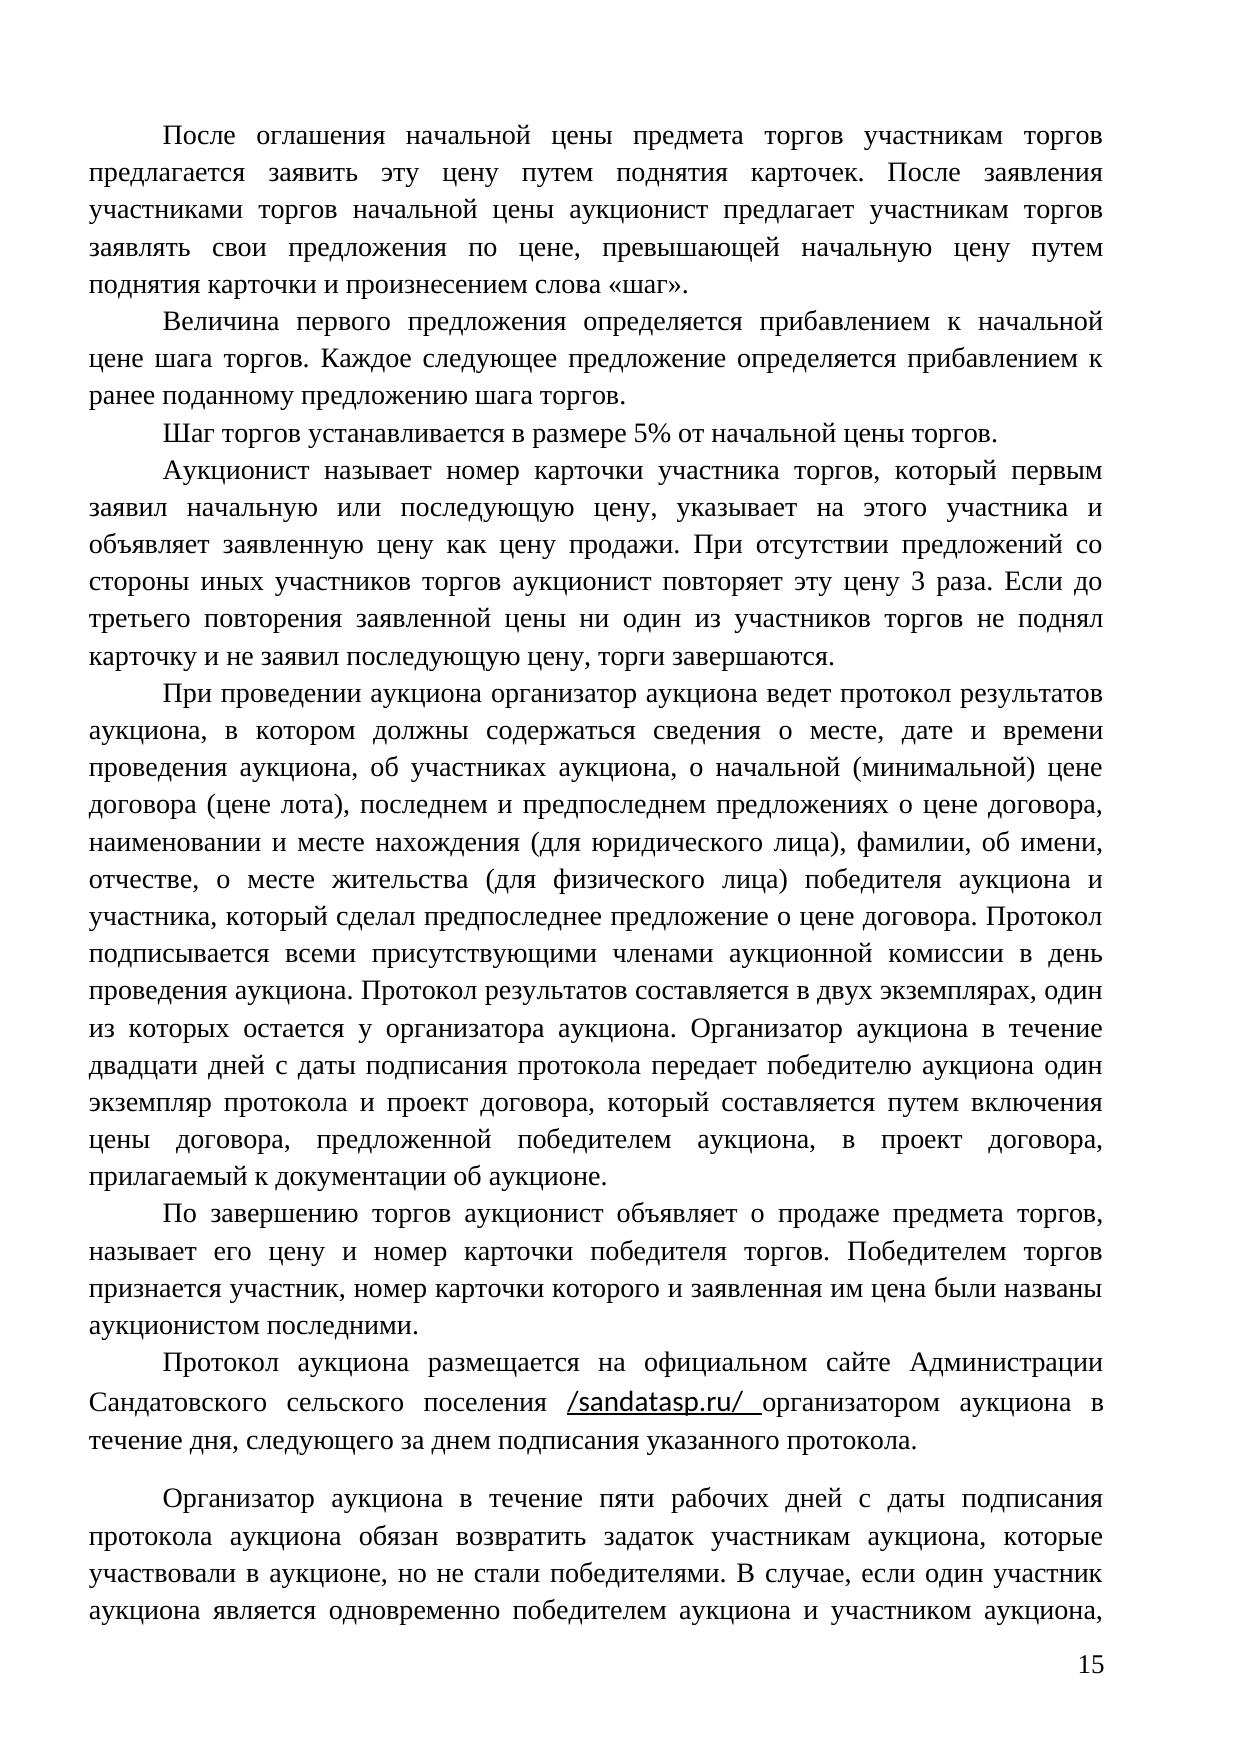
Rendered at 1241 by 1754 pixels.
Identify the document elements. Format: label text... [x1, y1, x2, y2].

text По завершению торгов аукционист объявляет о продаже предмета торгов, называет его цену и номер карточки победителя торгов. Победителем торгов признается участник, номер карточки которого и заявленная им цена были названы аукционистом последними. [89, 1197, 1104, 1341]
text После оглашения начальной цены предмета торгов участникам торгов предлагается заявить эту цену путем поднятия карточек. После заявления участниками торгов начальной цены аукционист предлагает участникам торгов заявлять свои предложения по цене, превышающей начальную цену путем поднятия карточки и произнесением слова «шаг». [89, 118, 1104, 299]
text Шаг торгов устанавливается в размере 5% от начальной цены торгов. [89, 416, 1104, 448]
text При проведении аукциона организатор аукциона ведет протокол результатов аукциона, в котором должны содержаться сведения о месте, дате и времени проведения аукциона, об участниках аукциона, о начальной (минимальной) цене договора (цене лота), последнем и предпоследнем предложениях о цене договора, наименовании и месте нахождения (для юридического лица), фамилии, об имени, отчестве, о месте жительства (для физического лица) победителя аукциона и участника, который сделал предпоследнее предложение о цене договора. Протокол подписывается всеми присутствующими членами аукционной комиссии в день проведения аукциона. Протокол результатов составляется в двух экземплярах, один из которых остается у организатора аукциона. Организатор аукциона в течение двадцати дней с даты подписания протокола передает победителю аукциона один экземпляр протокола и проект договора, который составляется путем включения цены договора, предложенной победителем аукциона, в проект договора, прилагаемый к документации об аукционе. [89, 676, 1104, 1192]
text Протокол аукциона размещается на официальном сайте Администрации Сандатовского сельского поселения /sandatasp.ru/ организатором аукциона в течение дня, следующего за днем подписания указанного протокола. [89, 1345, 1104, 1456]
text Аукционист называет номер карточки участника торгов, который первым заявил начальную или последующую цену, указывает на этого участника и объявляет заявленную цену как цену продажи. При отсутствии предложений со стороны иных участников торгов аукционист повторяет эту цену 3 раза. Если до третьего повторения заявленной цены ни один из участников торгов не поднял карточку и не заявил последующую цену, торги завершаются. [89, 453, 1104, 671]
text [89, 1481, 1104, 1625]
text Величина первого предложения определяется прибавлением к начальной цене шага торгов. Каждое следующее предложение определяется прибавлением к ранее поданному предложению шага торгов. [89, 304, 1104, 411]
